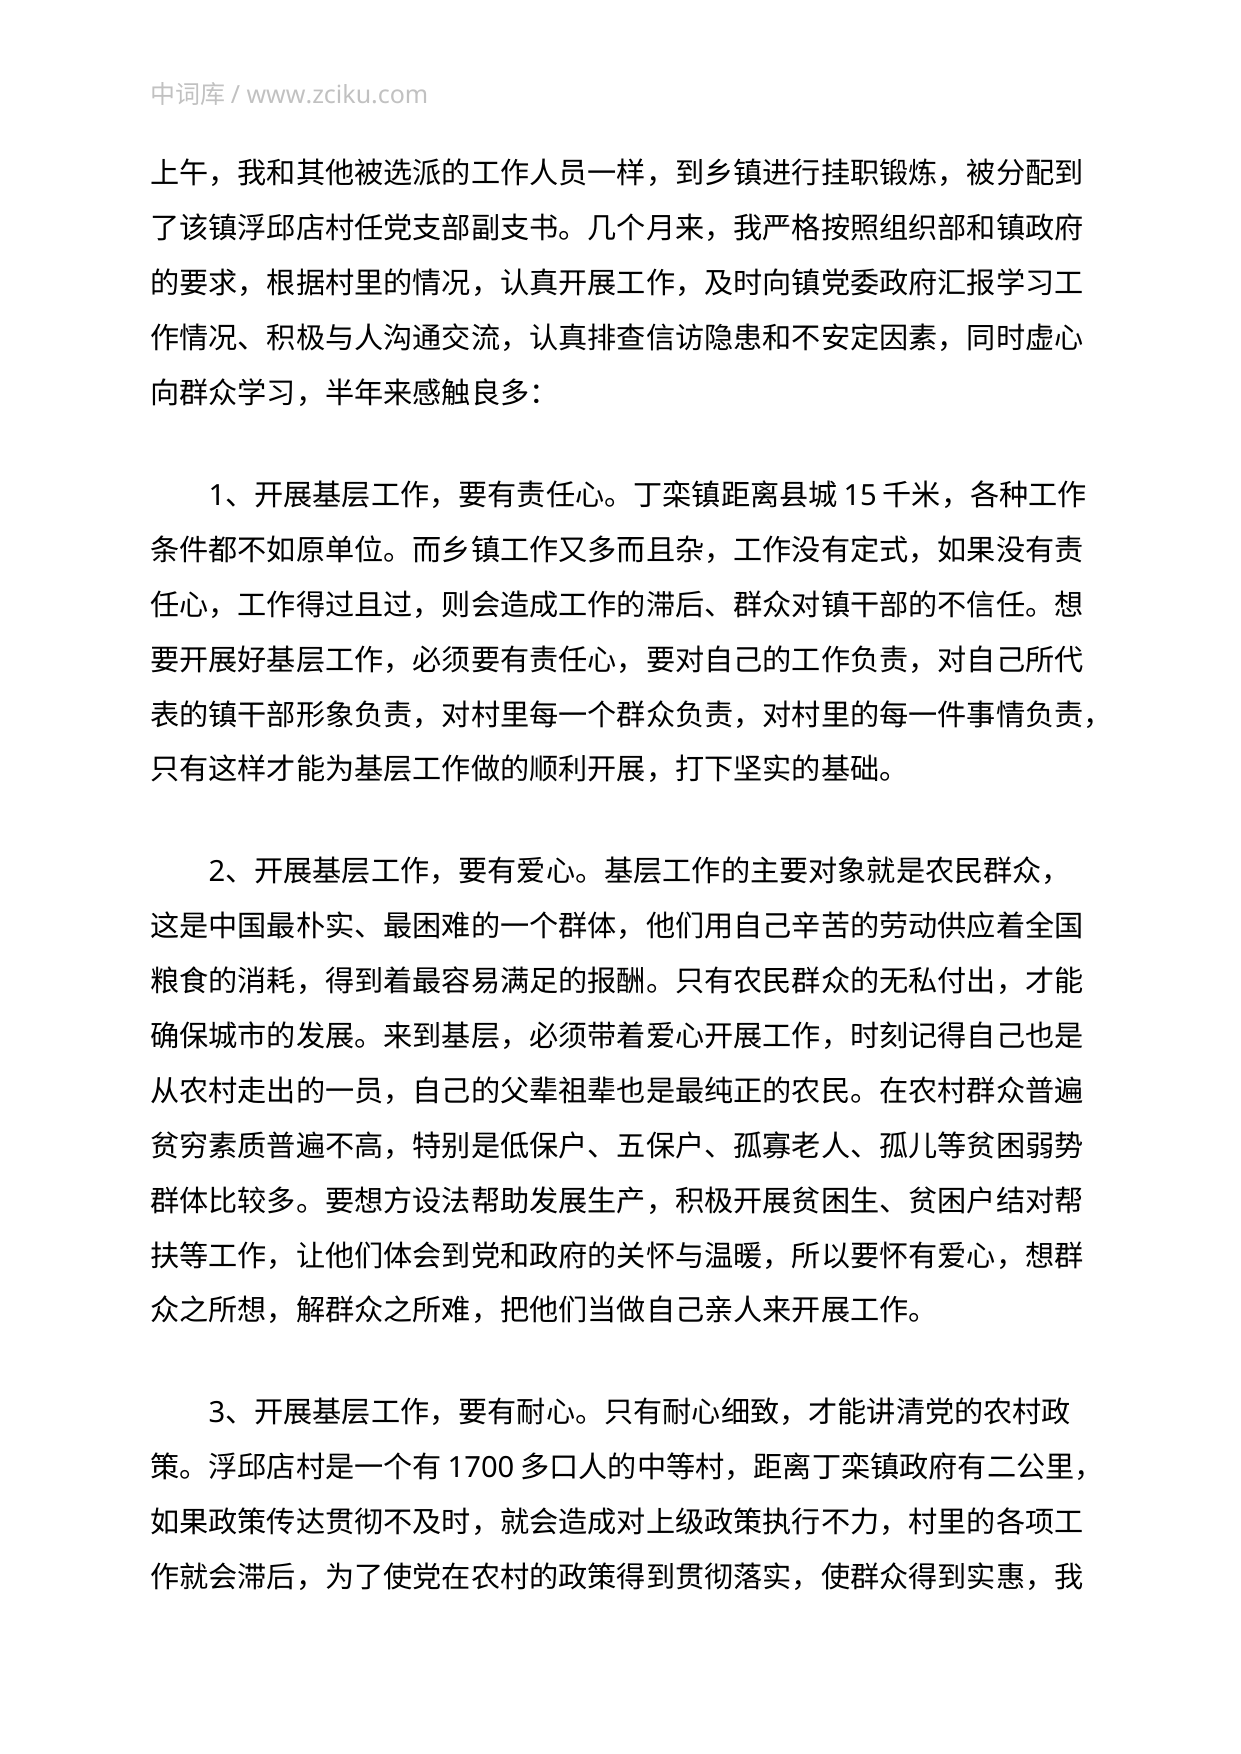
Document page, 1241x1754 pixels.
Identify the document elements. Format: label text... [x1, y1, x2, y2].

text 2、开展基层工作，要有爱心。基层工作的主要对象就是农民群众，这是中国最朴实、最困难的一个群体，他们用自己辛苦的劳动供应着全国粮食的消耗，得到着最容易满足的报酬。只有农民群众的无私付出，才能确保城市的发展。来到基层，必须带着爱心开展工作，时刻记得自己也是从农村走出的一员，自己的父辈祖辈也是最纯正的农民。在农村群众普遍贫穷素质普遍不高，特别是低保户、五保户、孤寡老人、孤儿等贫困弱势群体比较多。要想方设法帮助发展生产，积极开展贫困生、贫困户结对帮扶等工作，让他们体会到党和政府的关怀与温暖，所以要怀有爱心，想群众之所想，解群众之所难，把他们当做自己亲人来开展工作。 [150, 848, 1090, 1329]
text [150, 150, 1090, 412]
text 1、开展基层工作，要有责任心。丁栾镇距离县城15千米，各种工作条件都不如原单位。而乡镇工作又多而且杂，工作没有定式，如果没有责任心，工作得过且过，则会造成工作的滞后、群众对镇干部的不信任。想要开展好基层工作，必须要有责任心，要对自己的工作负责，对自己所代表的镇干部形象负责，对村里每一个群众负责，对村里的每一件事情负责，只有这样才能为基层工作做的顺利开展，打下坚实的基础。 [150, 471, 1090, 788]
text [150, 1389, 1090, 1596]
